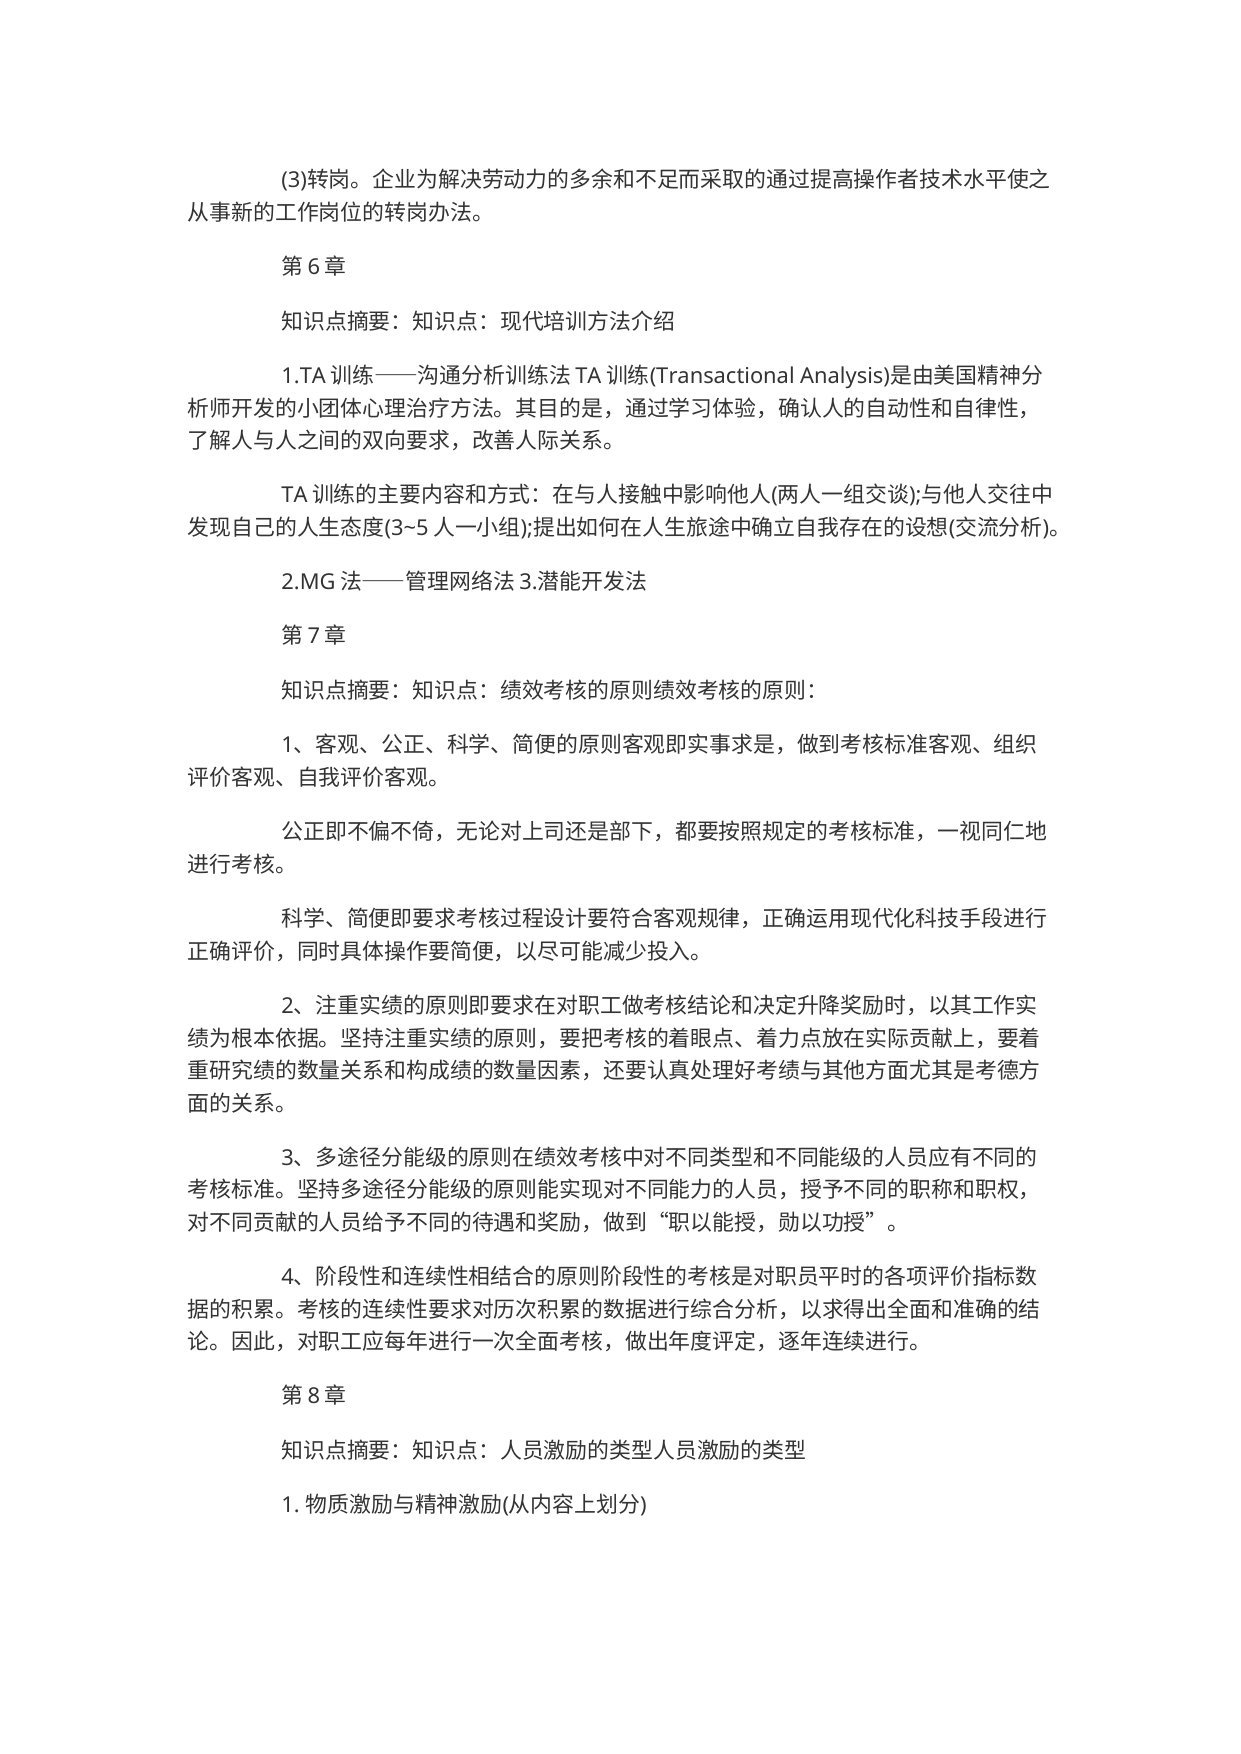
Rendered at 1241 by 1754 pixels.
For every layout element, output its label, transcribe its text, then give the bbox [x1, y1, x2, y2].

text 第6章 [187, 249, 1053, 281]
text 3、多途径分能级的原则在绩效考核中对不同类型和不同能级的人员应有不同的考核标准。坚持多途径分能级的原则能实现对不同能力的人员，授予不同的职称和职权，对不同贡献的人员给予不同的待遇和奖励，做到“职以能授，勋以功授”。 [187, 1139, 1053, 1237]
text (3)转岗。企业为解决劳动力的多余和不足而采取的通过提高操作者技术水平使之从事新的工作岗位的转岗办法。 [187, 162, 1053, 227]
text 公正即不偏不倚，无论对上司还是部下，都要按照规定的考核标准，一视同仁地进行考核。 [187, 814, 1053, 879]
text 1. 物质激励与精神激励(从内容上划分) [187, 1487, 1053, 1519]
text 1.TA训练——沟通分析训练法TA训练(Transactional Analysis)是由美国精神分析师开发的小团体心理治疗方法。其目的是，通过学习体验，确认人的自动性和自律性，了解人与人之间的双向要求，改善人际关系。 [187, 358, 1053, 455]
text 2.MG法——管理网络法3.潜能开发法 [187, 564, 1053, 596]
text 知识点摘要：知识点：现代培训方法介绍 [187, 303, 1053, 336]
text 科学、简便即要求考核过程设计要符合客观规律，正确运用现代化科技手段进行正确评价，同时具体操作要简便，以尽可能减少投入。 [187, 901, 1053, 966]
text 2、注重实绩的原则即要求在对职工做考核结论和决定升降奖励时，以其工作实绩为根本依据。坚持注重实绩的原则，要把考核的着眼点、着力点放在实际贡献上，要着重研究绩的数量关系和构成绩的数量因素，还要认真处理好考绩与其他方面尤其是考德方面的关系。 [187, 988, 1053, 1118]
text 知识点摘要：知识点：人员激励的类型人员激励的类型 [187, 1433, 1053, 1465]
text 第7章 [187, 618, 1053, 651]
text 知识点摘要：知识点：绩效考核的原则绩效考核的原则： [187, 673, 1053, 705]
text 4、阶段性和连续性相结合的原则阶段性的考核是对职员平时的各项评价指标数据的积累。考核的连续性要求对历次积累的数据进行综合分析，以求得出全面和准确的结论。因此，对职工应每年进行一次全面考核，做出年度评定，逐年连续进行。 [187, 1259, 1053, 1356]
text 第8章 [187, 1378, 1053, 1411]
text 1、客观、公正、科学、简便的原则客观即实事求是，做到考核标准客观、组织评价客观、自我评价客观。 [187, 727, 1053, 792]
text TA训练的主要内容和方式：在与人接触中影响他人(两人一组交谈);与他人交往中发现自己的人生态度(3~5人一小组);提出如何在人生旅途中确立自我存在的设想(交流分析)。 [187, 477, 1053, 542]
